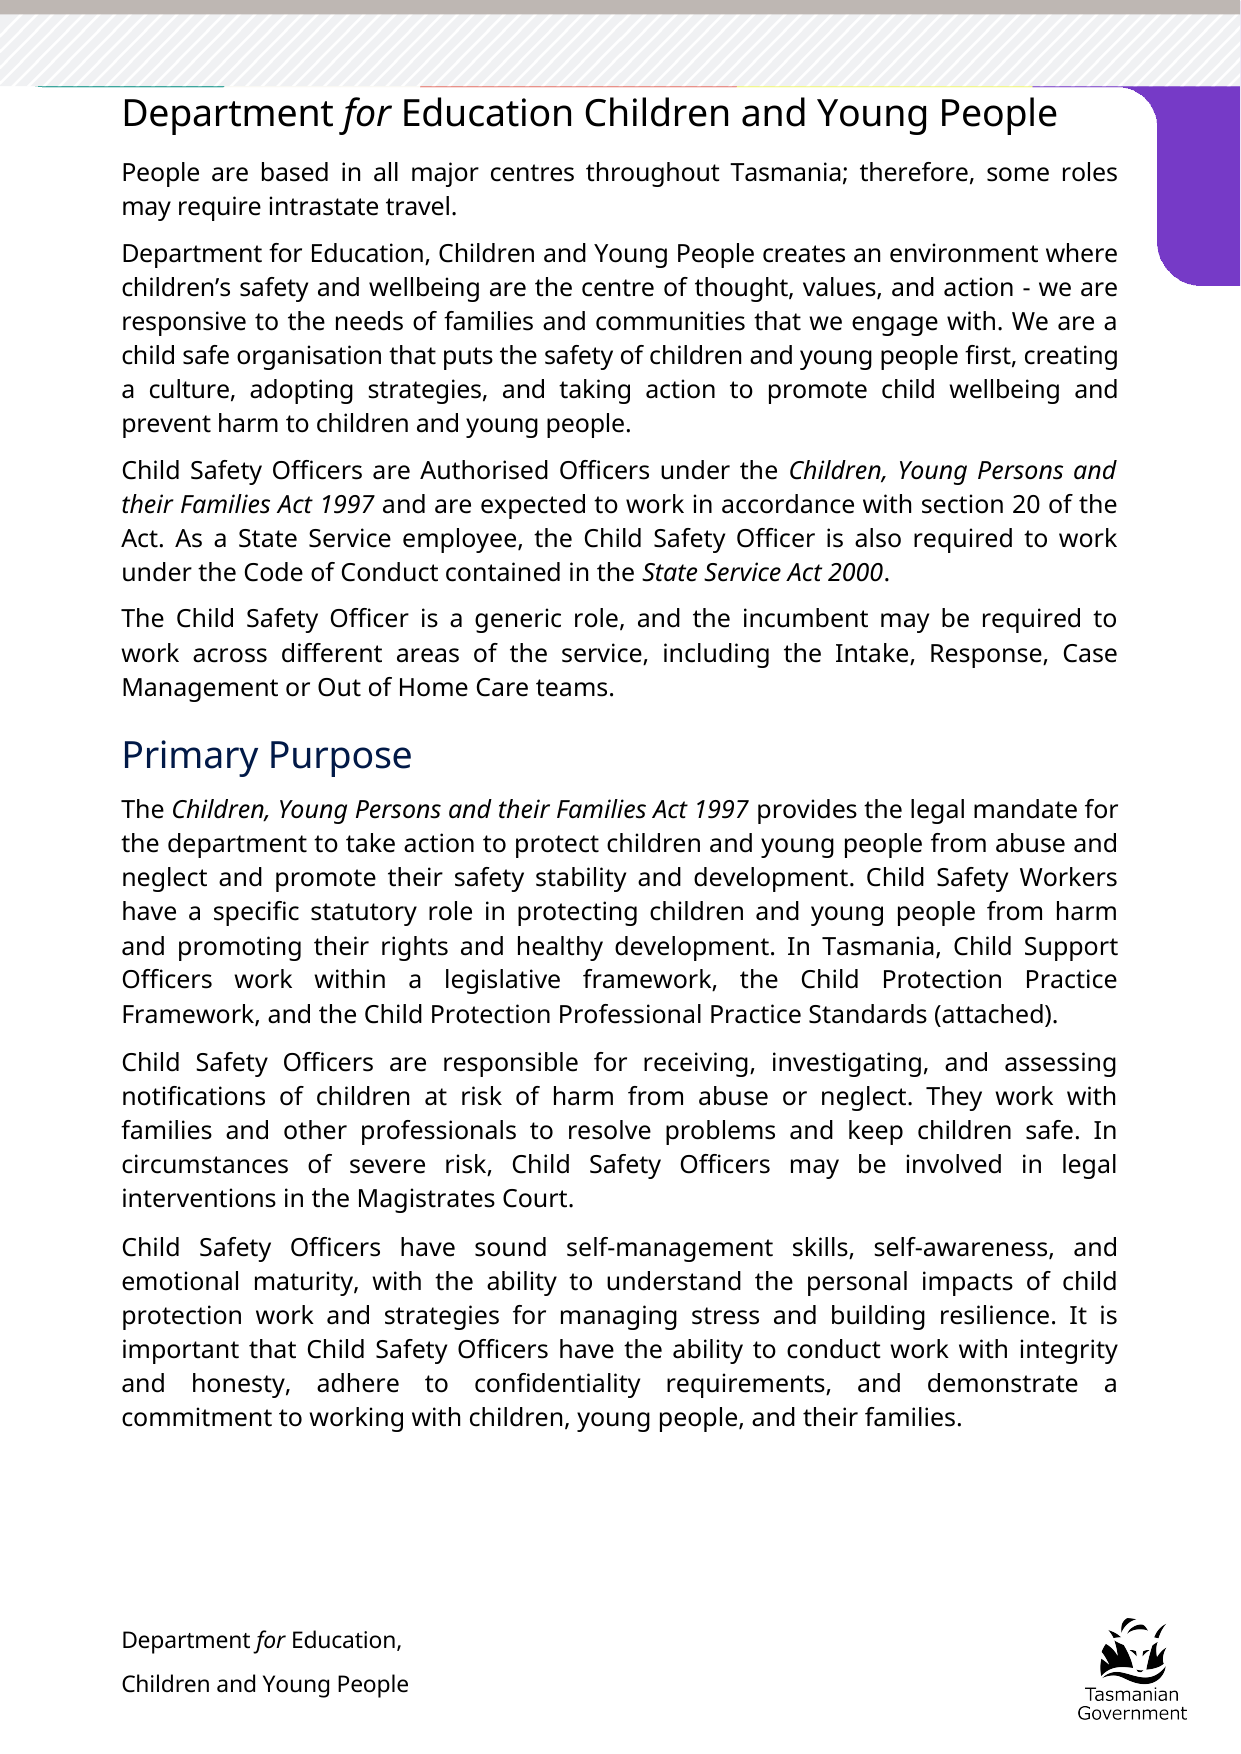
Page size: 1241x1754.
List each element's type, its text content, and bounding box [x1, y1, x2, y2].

list Child Safety Officers have sound self-management skills, self-awareness, and emotional maturity, with the ability to understand the personal impacts of child protection work and strategies for managing stress and building resilience. It is important that Child Safety Officers have the ability to conduct work with integrity and honesty, adhere to confidentiality requirements, and demonstrate a commitment to working with children, young people, and their families. [121, 1230, 1119, 1434]
subtitle Primary Purpose [121, 728, 1119, 779]
text Child Safety Officers are Authorised Officers under the Children, Young Persons and their Families Act 1997 and are expected to work in accordance with section 20 of the Act. As a State Service employee, the Child Safety Officer is also required to work under the Code of Conduct contained in the State Service Act 2000. [121, 452, 1119, 589]
list The Children, Young Persons and their Families Act 1997 provides the legal mandate for the department to take action to protect children and young people from abuse and neglect and promote their safety stability and development. Child Safety Workers have a specific statutory role in protecting children and young people from harm and promoting their rights and healthy development. In Tasmania, Child Support Officers work within a legislative framework, the Child Protection Practice Framework, and the Child Protection Professional Practice Standards (attached). [121, 792, 1119, 1030]
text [121, 155, 1119, 223]
text The Child Safety Officer is a generic role, and the incumbent may be required to work across different areas of the service, including the Intake, Response, Case Management or Out of Home Care teams. [121, 601, 1119, 703]
list Child Safety Officers are responsible for receiving, investigating, and assessing notifications of children at risk of harm from abuse or neglect. They work with families and other professionals to resolve problems and keep children safe. In circumstances of severe risk, Child Safety Officers may be involved in legal interventions in the Magistrates Court. [121, 1045, 1119, 1215]
picture [0, 0, 1241, 286]
text Department for Education, Children and Young People creates an environment where children’s safety and wellbeing are the centre of thought, values, and action - we are responsive to the needs of families and communities that we engage with. We are a child safe organisation that puts the safety of children and young people first, creating a culture, adopting strategies, and taking action to promote child wellbeing and prevent harm to children and young people. [121, 236, 1119, 440]
picture [1078, 1618, 1187, 1720]
